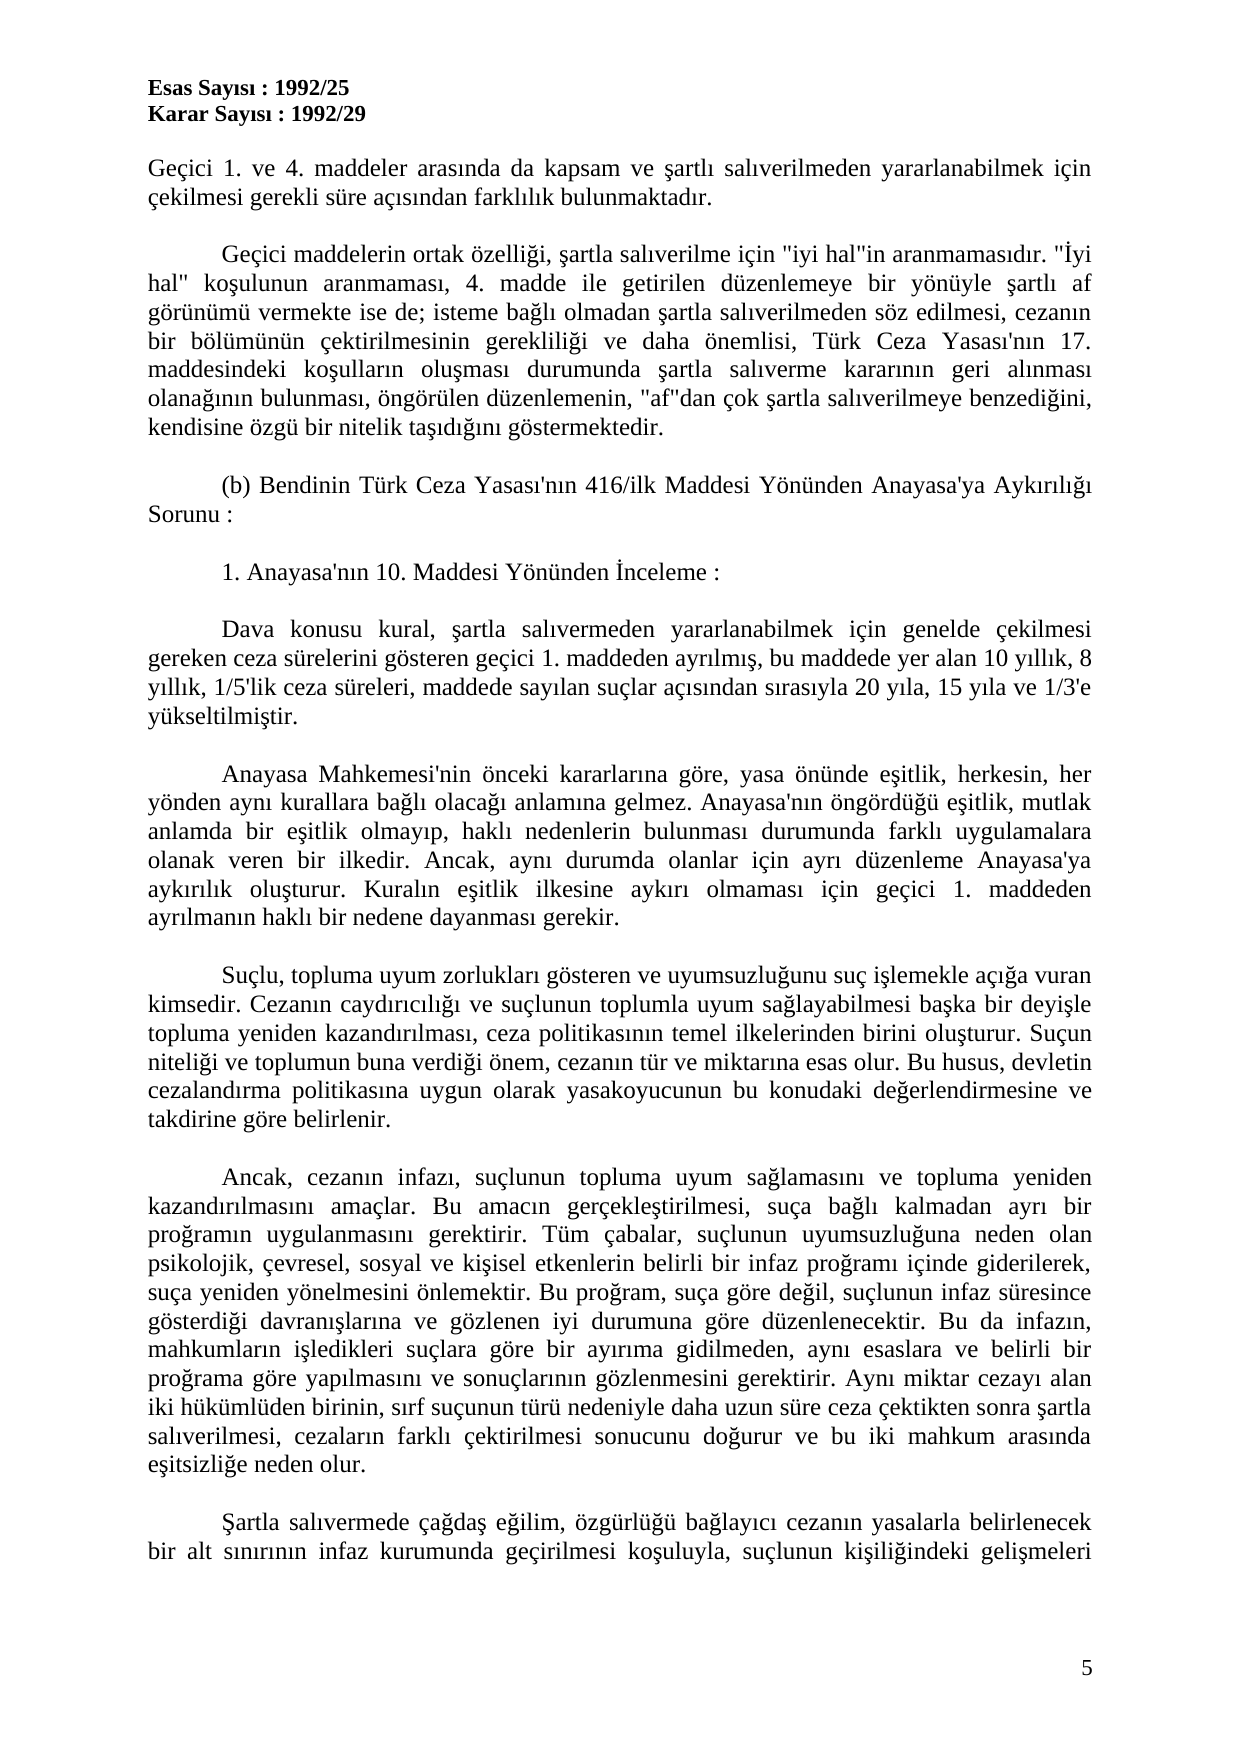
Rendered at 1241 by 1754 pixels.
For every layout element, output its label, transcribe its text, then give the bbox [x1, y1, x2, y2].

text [148, 153, 1093, 210]
text (b) Bendinin Türk Ceza Yasası'nın 416/ilk Maddesi Yönünden Anayasa'ya Aykırılığı Sorunu : [148, 470, 1093, 527]
text Ancak, cezanın infazı, suçlunun topluma uyum sağlamasını ve topluma yeniden kazandırılmasını amaçlar. Bu amacın gerçekleştirilmesi, suça bağlı kalmadan ayrı bir proğramın uygulanmasını gerektirir. Tüm çabalar, suçlunun uyumsuzluğuna neden olan psikolojik, çevresel, sosyal ve kişisel etkenlerin belirli bir infaz proğramı içinde giderilerek, suça yeniden yönelmesini önlemektir. Bu proğram, suça göre değil, suçlunun infaz süresince gösterdiği davranışlarına ve gözlenen iyi durumuna göre düzenlenecektir. Bu da infazın, mahkumların işledikleri suçlara göre bir ayırıma gidilmeden, aynı esaslara ve belirli bir proğrama göre yapılmasını ve sonuçlarının gözlenmesini gerektirir. Aynı miktar cezayı alan iki hükümlüden birinin, sırf suçunun türü nedeniyle daha uzun süre ceza çektikten sonra şartla salıverilmesi, cezaların farklı çektirilmesi sonucunu doğurur ve bu iki mahkum arasında eşitsizliğe neden olur. [148, 1162, 1093, 1478]
text Geçici maddelerin ortak özelliği, şartla salıverilme için "iyi hal"in aranmamasıdır. "İyi hal" koşulunun aranmaması, 4. madde ile getirilen düzenlemeye bir yönüyle şartlı af görünümü vermekte ise de; isteme bağlı olmadan şartla salıverilmeden söz edilmesi, cezanın bir bölümünün çektirilmesinin gerekliliği ve daha önemlisi, Türk Ceza Yasası'nın 17. maddesindeki koşulların oluşması durumunda şartla salıverme kararının geri alınması olanağının bulunması, öngörülen düzenlemenin, "af"dan çok şartla salıverilmeye benzediğini, kendisine özgü bir nitelik taşıdığını göstermektedir. [148, 239, 1093, 441]
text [148, 1507, 1093, 1565]
text Anayasa Mahkemesi'nin önceki kararlarına göre, yasa önünde eşitlik, herkesin, her yönden aynı kurallara bağlı olacağı anlamına gelmez. Anayasa'nın öngördüğü eşitlik, mutlak anlamda bir eşitlik olmayıp, haklı nedenlerin bulunması durumunda farklı uygulamalara olanak veren bir ilkedir. Ancak, aynı durumda olanlar için ayrı düzenleme Anayasa'ya aykırılık oluşturur. Kuralın eşitlik ilkesine aykırı olmaması için geçici 1. maddeden ayrılmanın haklı bir nedene dayanması gerekir. [148, 759, 1093, 931]
text Dava konusu kural, şartla salıvermeden yararlanabilmek için genelde çekilmesi gereken ceza sürelerini gösteren geçici 1. maddeden ayrılmış, bu maddede yer alan 10 yıllık, 8 yıllık, 1/5'lik ceza süreleri, maddede sayılan suçlar açısından sırasıyla 20 yıla, 15 yıla ve 1/3'e yükseltilmiştir. [148, 614, 1093, 729]
text 1. Anayasa'nın 10. Maddesi Yönünden İnceleme : [148, 557, 1093, 585]
text Suçlu, topluma uyum zorlukları gösteren ve uyumsuzluğunu suç işlemekle açığa vuran kimsedir. Cezanın caydırıcılığı ve suçlunun toplumla uyum sağlayabilmesi başka bir deyişle topluma yeniden kazandırılması, ceza politikasının temel ilkelerinden birini oluşturur. Suçun niteliği ve toplumun buna verdiği önem, cezanın tür ve miktarına esas olur. Bu husus, devletin cezalandırma politikasına uygun olarak yasakoyucunun bu konudaki değerlendirmesine ve takdirine göre belirlenir. [148, 960, 1093, 1133]
